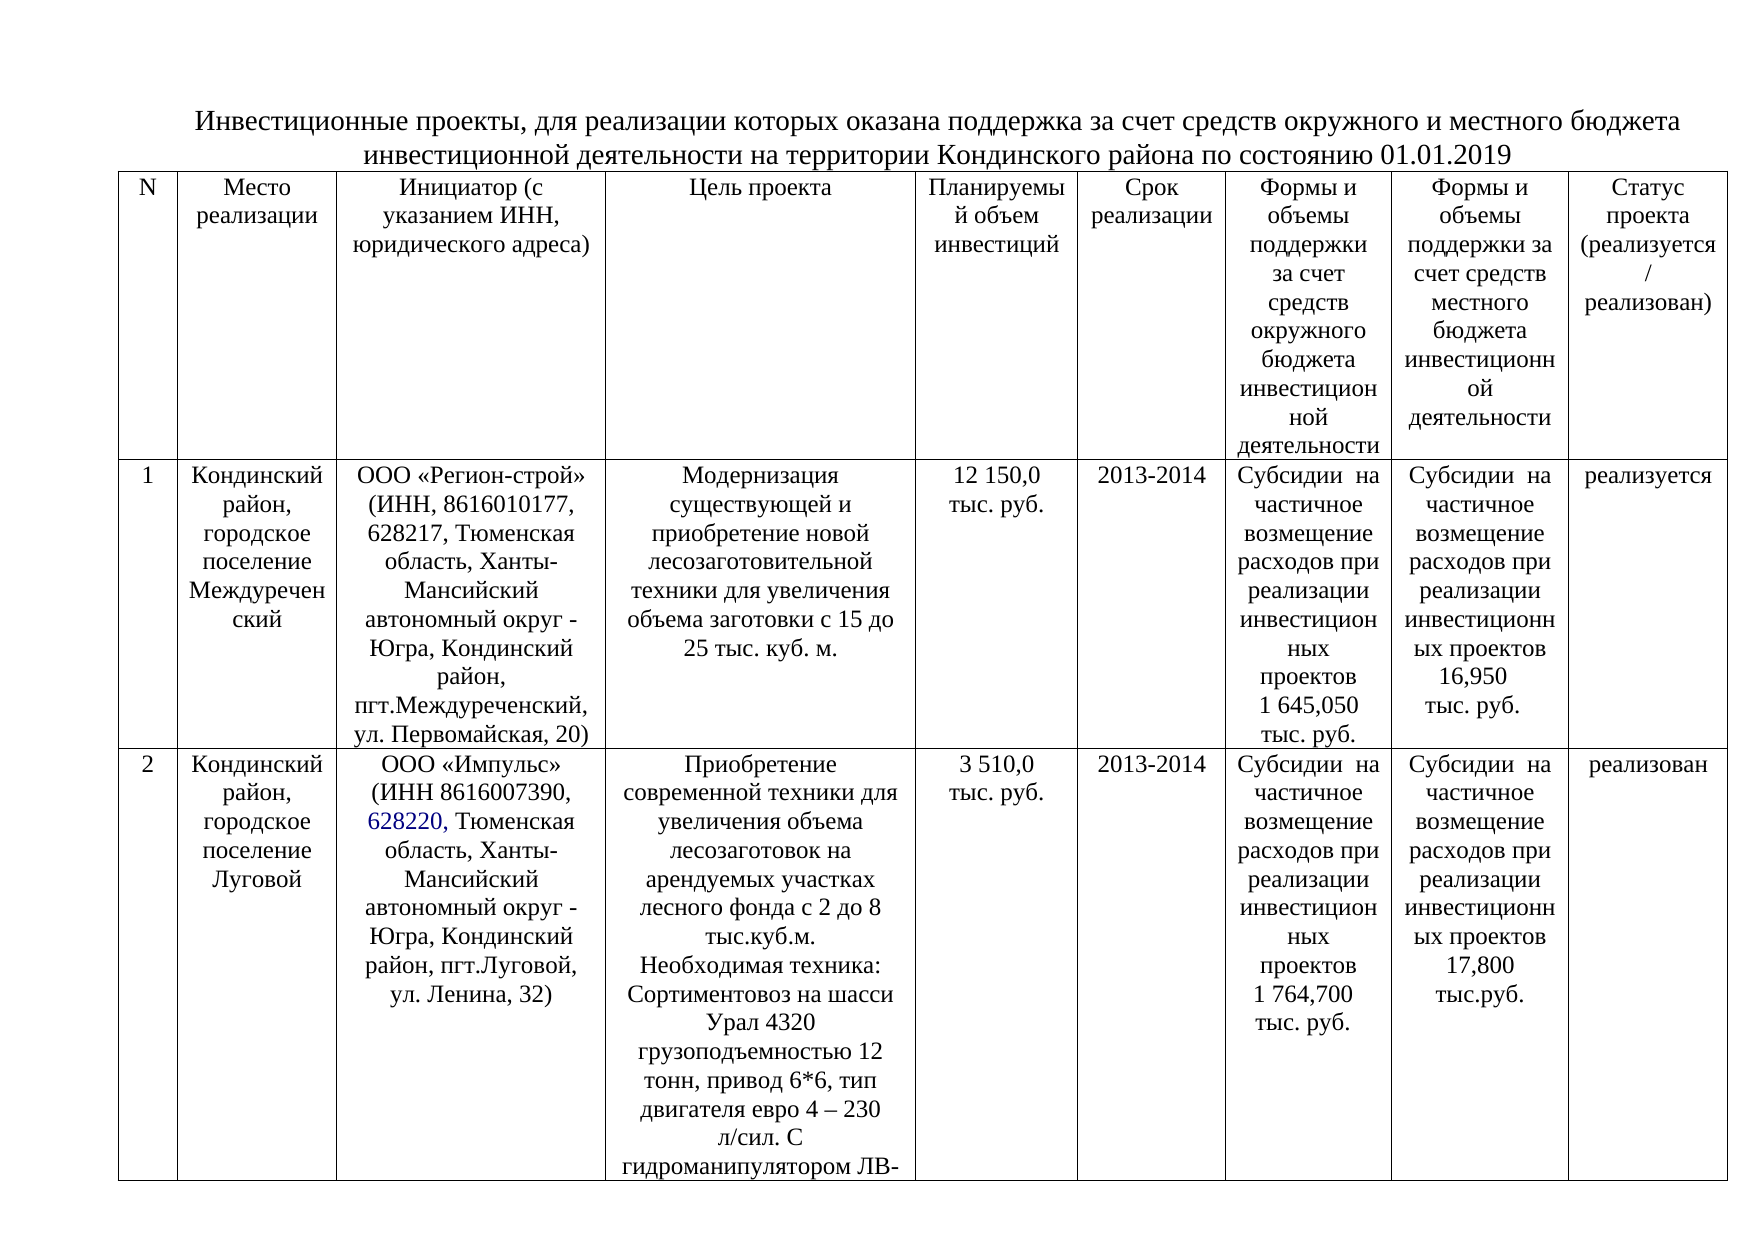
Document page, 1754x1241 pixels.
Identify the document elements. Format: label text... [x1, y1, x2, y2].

table_cell 2013-2014 [1078, 749, 1225, 1180]
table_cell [1226, 749, 1391, 1180]
table_cell Кондинский район, городское поселение Междуреченский [178, 460, 336, 748]
table_header Срок реализации [1078, 172, 1225, 459]
table_cell Субсидии на частичное возмещение расходов при реализации инвестиционных проектов 1 645,050 тыс. руб. [1226, 460, 1391, 748]
table_header Инициатор (с указанием ИНН, юридического адреса) [337, 172, 605, 459]
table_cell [337, 749, 605, 1180]
table_cell реализуется [1569, 460, 1727, 748]
table_header Планируемый объем инвестиций [916, 172, 1077, 459]
table_cell 2 [119, 749, 177, 1180]
table_cell 12 150,0 тыс. руб. [916, 460, 1077, 748]
table_header Формы и объемы поддержки за счет средств окружного бюджета инвестиционной деятельности [1226, 172, 1391, 459]
table_header N [119, 172, 177, 459]
table_header Формы и объемы поддержки за счет средств местного бюджета инвестиционной деятельности [1392, 172, 1568, 459]
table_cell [606, 749, 915, 1180]
table_header Место реализации [178, 172, 336, 459]
table_cell Модернизация существующей и приобретение новой лесозаготовительной техники для увеличения объема заготовки с 15 до 25 тыс. куб. м. [606, 460, 915, 748]
table_cell 1 [119, 460, 177, 748]
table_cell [178, 749, 336, 1180]
text Инвестиционные проекты, для реализации которых оказана поддержка за счет средств окружного и местного бюджета инвестиционной деятельности на территории Кондинского района по состоянию 01.01.2019 [177, 103, 1698, 171]
table_header Статус проекта (реализуется/ реализован) [1569, 172, 1727, 459]
table_cell ООО «Регион-строй» (ИНН, 8616010177, 628217, Тюменская область, Ханты-Мансийский автономный округ - Югра, Кондинский район, пгт.Междуреченский, ул. Первомайская, 20) [337, 460, 605, 748]
table_cell 2013-2014 [1078, 460, 1225, 748]
table_cell реализован [1569, 749, 1727, 1180]
table_cell 3 510,0 тыс. руб. [916, 749, 1077, 1180]
table_cell Субсидии на частичное возмещение расходов при реализации инвестиционных проектов 16,950 тыс. руб. [1392, 460, 1568, 748]
table_header Цель проекта [606, 172, 915, 459]
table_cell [1392, 749, 1568, 1180]
